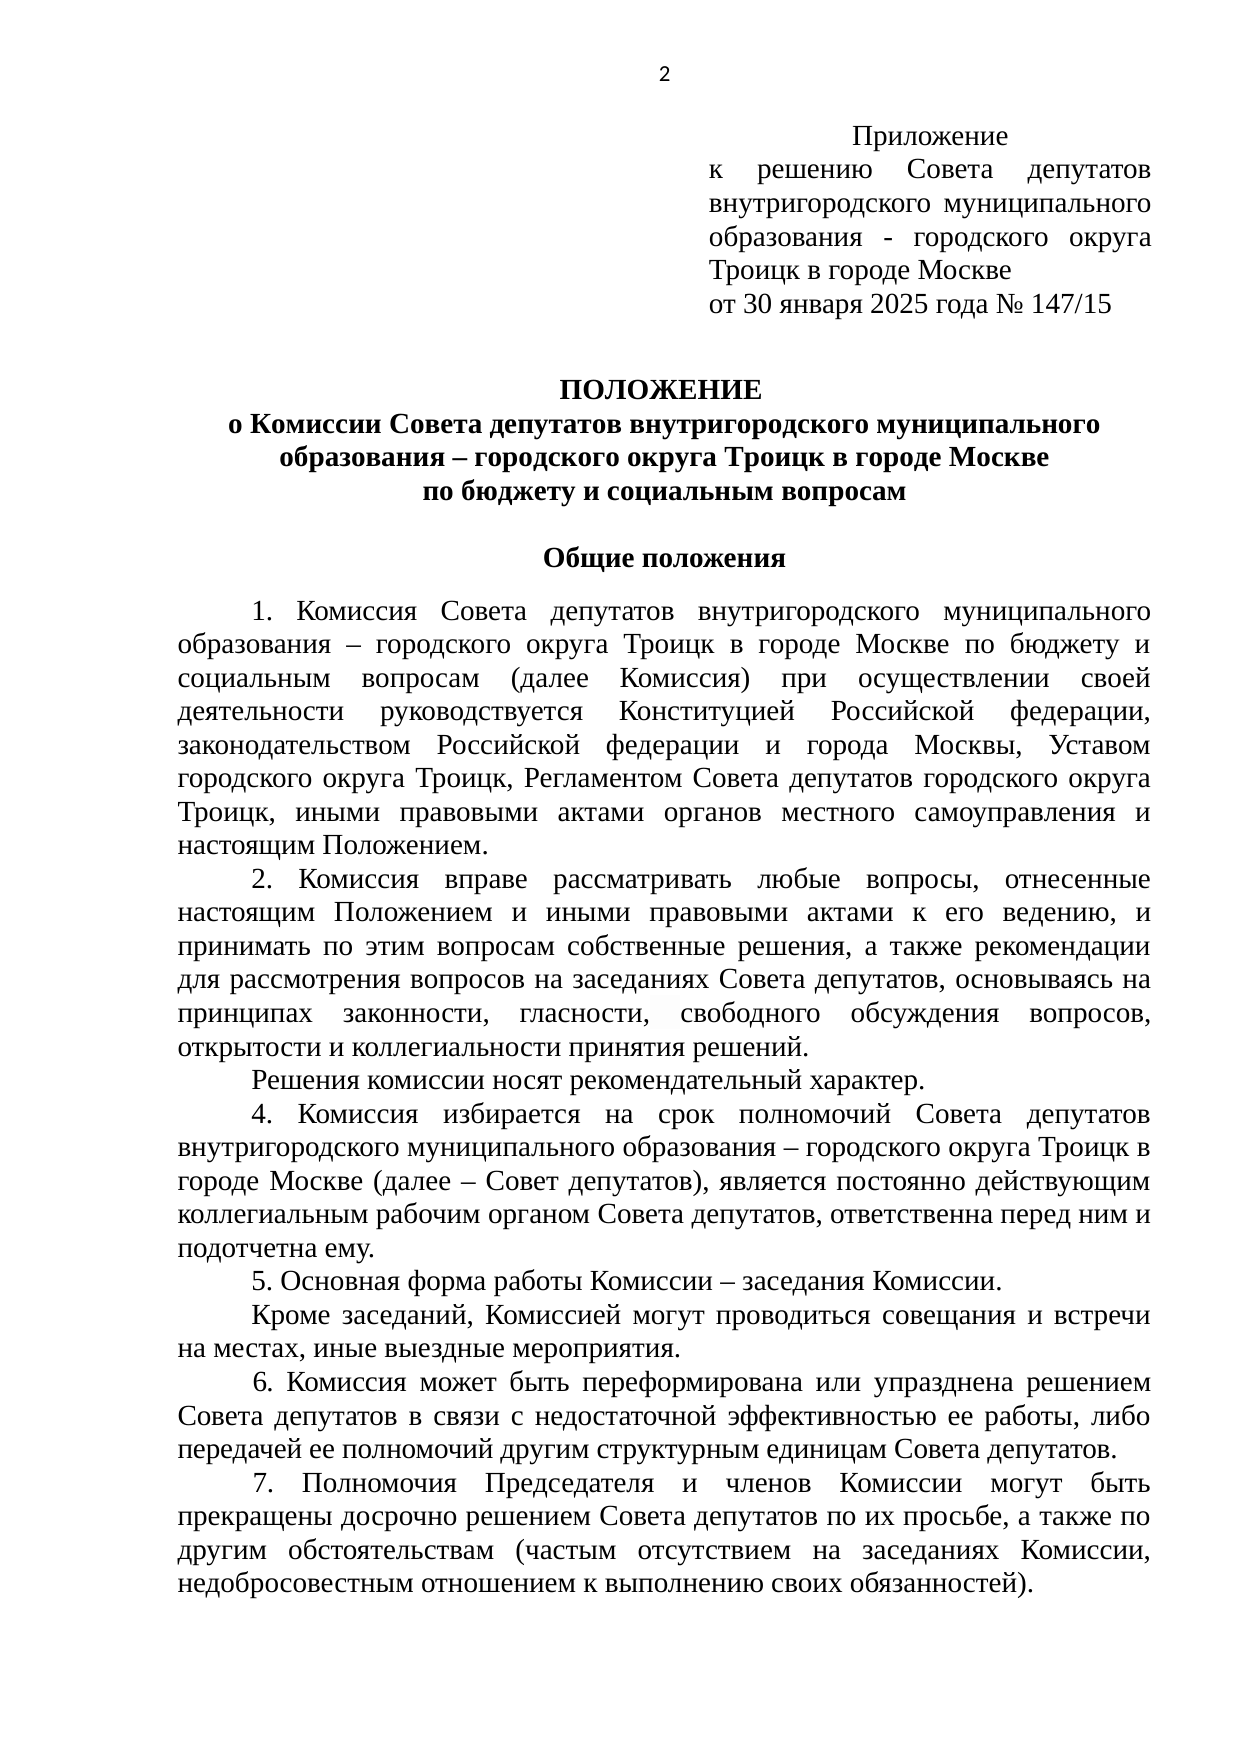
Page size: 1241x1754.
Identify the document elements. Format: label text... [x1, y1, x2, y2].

text 2. Комиссия вправе рассматривать любые вопросы, отнесенные настоящим Положением и иными правовыми актами к его ведению, и принимать по этим вопросам собственные решения, а также рекомендации для рассмотрения вопросов на заседаниях Совета депутатов, основываясь на принципах законности, гласности, свободного обсуждения вопросов, открытости и коллегиальности принятия решений. [177, 861, 1152, 1062]
text 6. Комиссия может быть переформирована или упразднена решением Совета депутатов в связи с недостаточной эффективностью ее работы, либо передачей ее полномочий другим структурным единицам Совета депутатов. [177, 1364, 1152, 1465]
text Решения комиссии носят рекомендательный характер. [177, 1062, 1152, 1096]
text 4. Комиссия избирается на срок полномочий Совета депутатов внутригородского муниципального образования – городского округа Троицк в городе Москве (далее – Совет депутатов), является постоянно действующим коллегиальным рабочим органом Совета депутатов, ответственна перед ним и подотчетна ему. [177, 1096, 1152, 1263]
text от 30 января 2025 года № 147/15 [709, 286, 1152, 319]
text Приложение [709, 118, 1152, 152]
text ПОЛОЖЕНИЕ о Комиссии Совета депутатов внутригородского муниципального образования – городского округа Троицк в городе Москве [177, 372, 1152, 473]
text 5. Основная форма работы Комиссии – заседания Комиссии. [177, 1263, 1152, 1297]
text 7. Полномочия Председателя и членов Комиссии могут быть прекращены досрочно решением Совета депутатов по их просьбе, а также по другим обстоятельствам (частым отсутствием на заседаниях Комиссии, недобросовестным отношением к выполнению своих обязанностей). [177, 1465, 1152, 1599]
text к решению Совета депутатов внутригородского муниципального образования - городского округа Троицк в городе Москве [709, 152, 1152, 286]
text 1. Комиссия Совета депутатов внутригородского муниципального образования – городского округа Троицк в городе Москве по бюджету и социальным вопросам (далее Комиссия) при осуществлении своей деятельности руководствуется Конституцией Российской федерации, законодательством Российской федерации и города Москвы, Уставом городского округа Троицк, Регламентом Совета депутатов городского округа Троицк, иными правовыми актами органов местного самоуправления и настоящим Положением. [177, 593, 1152, 861]
text Общие положения [177, 540, 1152, 573]
text по бюджету и социальным вопросам [177, 473, 1152, 506]
text Кроме заседаний, Комиссией могут проводиться совещания и встречи на местах, иные выездные мероприятия. [177, 1297, 1152, 1364]
